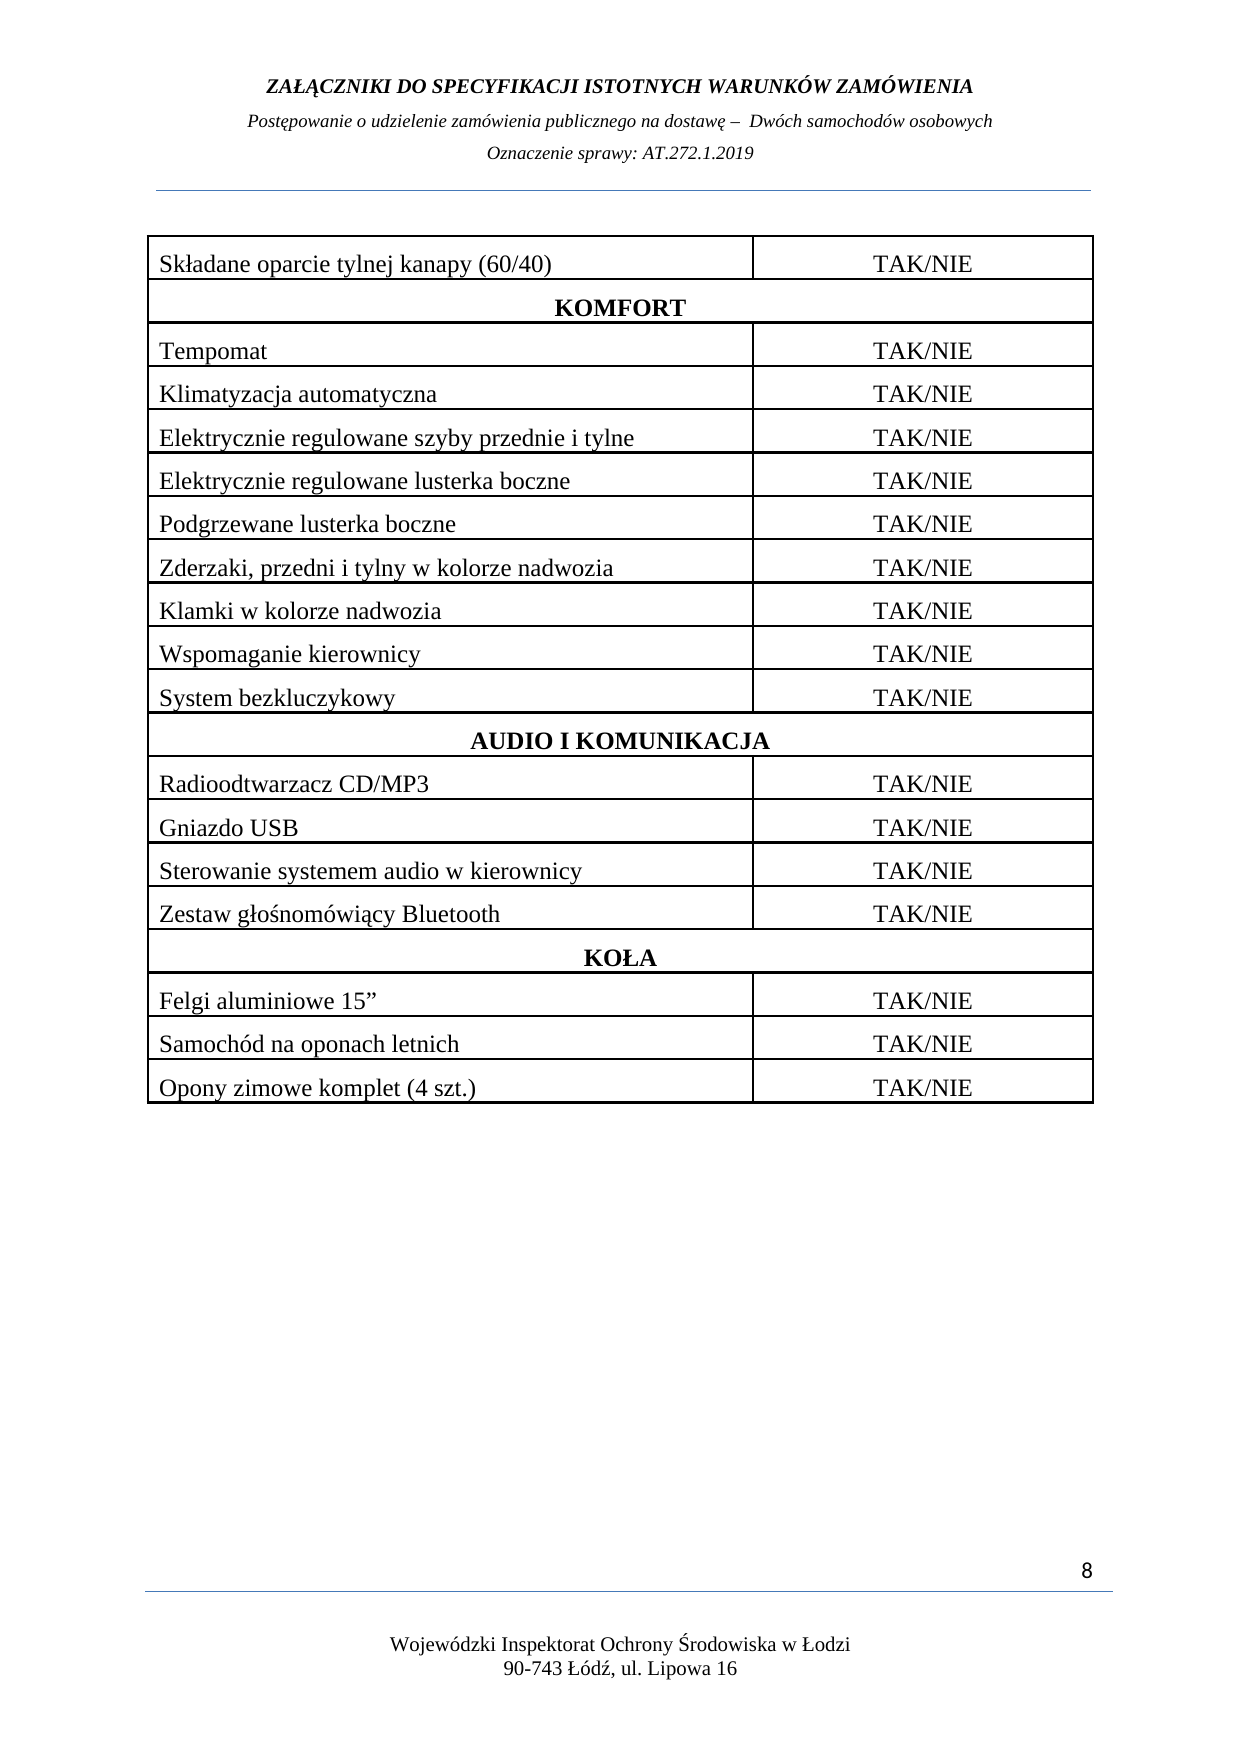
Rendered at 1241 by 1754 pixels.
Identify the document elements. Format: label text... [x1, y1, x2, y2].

table_cell TAK/NIE [754, 454, 1092, 495]
table_cell Zderzaki, przedni i tylny w kolorze nadwozia [149, 540, 752, 581]
table_cell TAK/NIE [754, 757, 1092, 798]
table_cell TAK/NIE [754, 540, 1092, 581]
table_cell Elektrycznie regulowane szyby przednie i tylne [149, 410, 752, 451]
table_cell TAK/NIE [754, 670, 1092, 711]
table_cell TAK/NIE [754, 1017, 1092, 1058]
table_cell Zestaw głośnomówiący Bluetooth [149, 887, 752, 928]
table_cell KOŁA [149, 930, 1092, 971]
table_cell TAK/NIE [754, 237, 1092, 278]
table_cell Felgi aluminiowe 15” [149, 974, 752, 1015]
table_cell TAK/NIE [754, 1060, 1092, 1101]
table_cell Samochód na oponach letnich [149, 1017, 752, 1058]
table_cell TAK/NIE [754, 367, 1092, 408]
table_cell TAK/NIE [754, 497, 1092, 538]
table_cell Elektrycznie regulowane lusterka boczne [149, 454, 752, 495]
table_cell Sterowanie systemem audio w kierownicy [149, 844, 752, 885]
table_cell System bezkluczykowy [149, 670, 752, 711]
table_cell Radioodtwarzacz CD/MP3 [149, 757, 752, 798]
table_cell TAK/NIE [754, 627, 1092, 668]
table_cell Podgrzewane lusterka boczne [149, 497, 752, 538]
table_cell TAK/NIE [754, 800, 1092, 841]
table_cell Opony zimowe komplet (4 szt.) [149, 1060, 752, 1101]
table_cell KOMFORT [149, 280, 1092, 321]
table_cell Klimatyzacja automatyczna [149, 367, 752, 408]
table_cell TAK/NIE [754, 410, 1092, 451]
table_cell Gniazdo USB [149, 800, 752, 841]
table_cell AUDIO I KOMUNIKACJA [149, 714, 1092, 755]
table_cell Klamki w kolorze nadwozia [149, 584, 752, 625]
table_cell TAK/NIE [754, 887, 1092, 928]
table_cell TAK/NIE [754, 584, 1092, 625]
table_cell Wspomaganie kierownicy [149, 627, 752, 668]
table_cell TAK/NIE [754, 844, 1092, 885]
table_cell TAK/NIE [754, 324, 1092, 365]
table_cell Składane oparcie tylnej kanapy (60/40) [149, 237, 752, 278]
table_cell TAK/NIE [754, 974, 1092, 1015]
table_cell Tempomat [149, 324, 752, 365]
